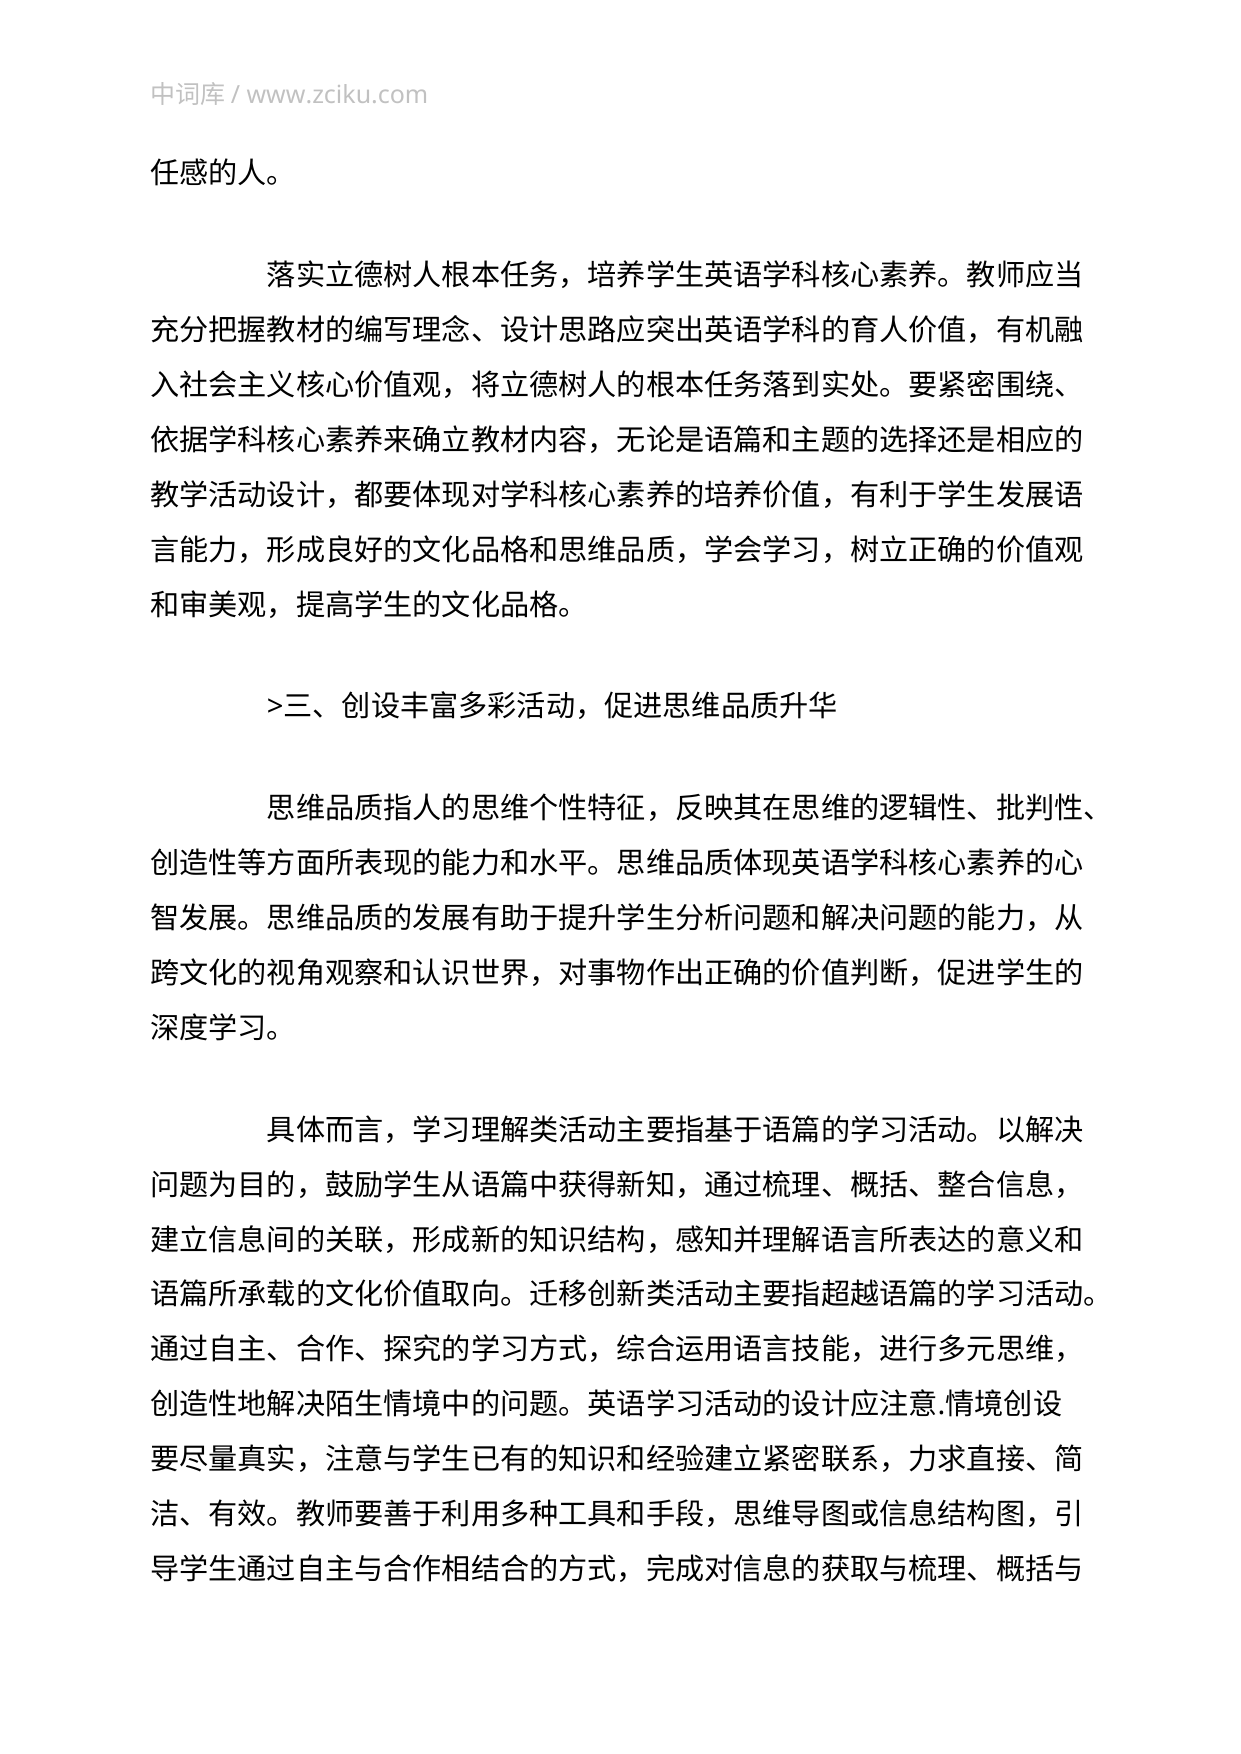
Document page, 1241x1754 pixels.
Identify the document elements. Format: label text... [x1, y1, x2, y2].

text 落实立德树人根本任务，培养学生英语学科核心素养。教师应当充分把握教材的编写理念、设计思路应突出英语学科的育人价值，有机融入社会主义核心价值观，将立德树人的根本任务落到实处。要紧密围绕、依据学科核心素养来确立教材内容，无论是语篇和主题的选择还是相应的教学活动设计，都要体现对学科核心素养的培养价值，有利于学生发展语言能力，形成良好的文化品格和思维品质，学会学习，树立正确的价值观和审美观，提高学生的文化品格。 [150, 252, 1090, 623]
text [150, 1106, 1090, 1588]
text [150, 150, 1090, 192]
text 思维品质指人的思维个性特征，反映其在思维的逻辑性、批判性、创造性等方面所表现的能力和水平。思维品质体现英语学科核心素养的心智发展。思维品质的发展有助于提升学生分析问题和解决问题的能力，从跨文化的视角观察和认识世界，对事物作出正确的价值判断，促进学生的深度学习。 [150, 785, 1090, 1047]
text >三、创设丰富多彩活动，促进思维品质升华 [150, 683, 1090, 725]
